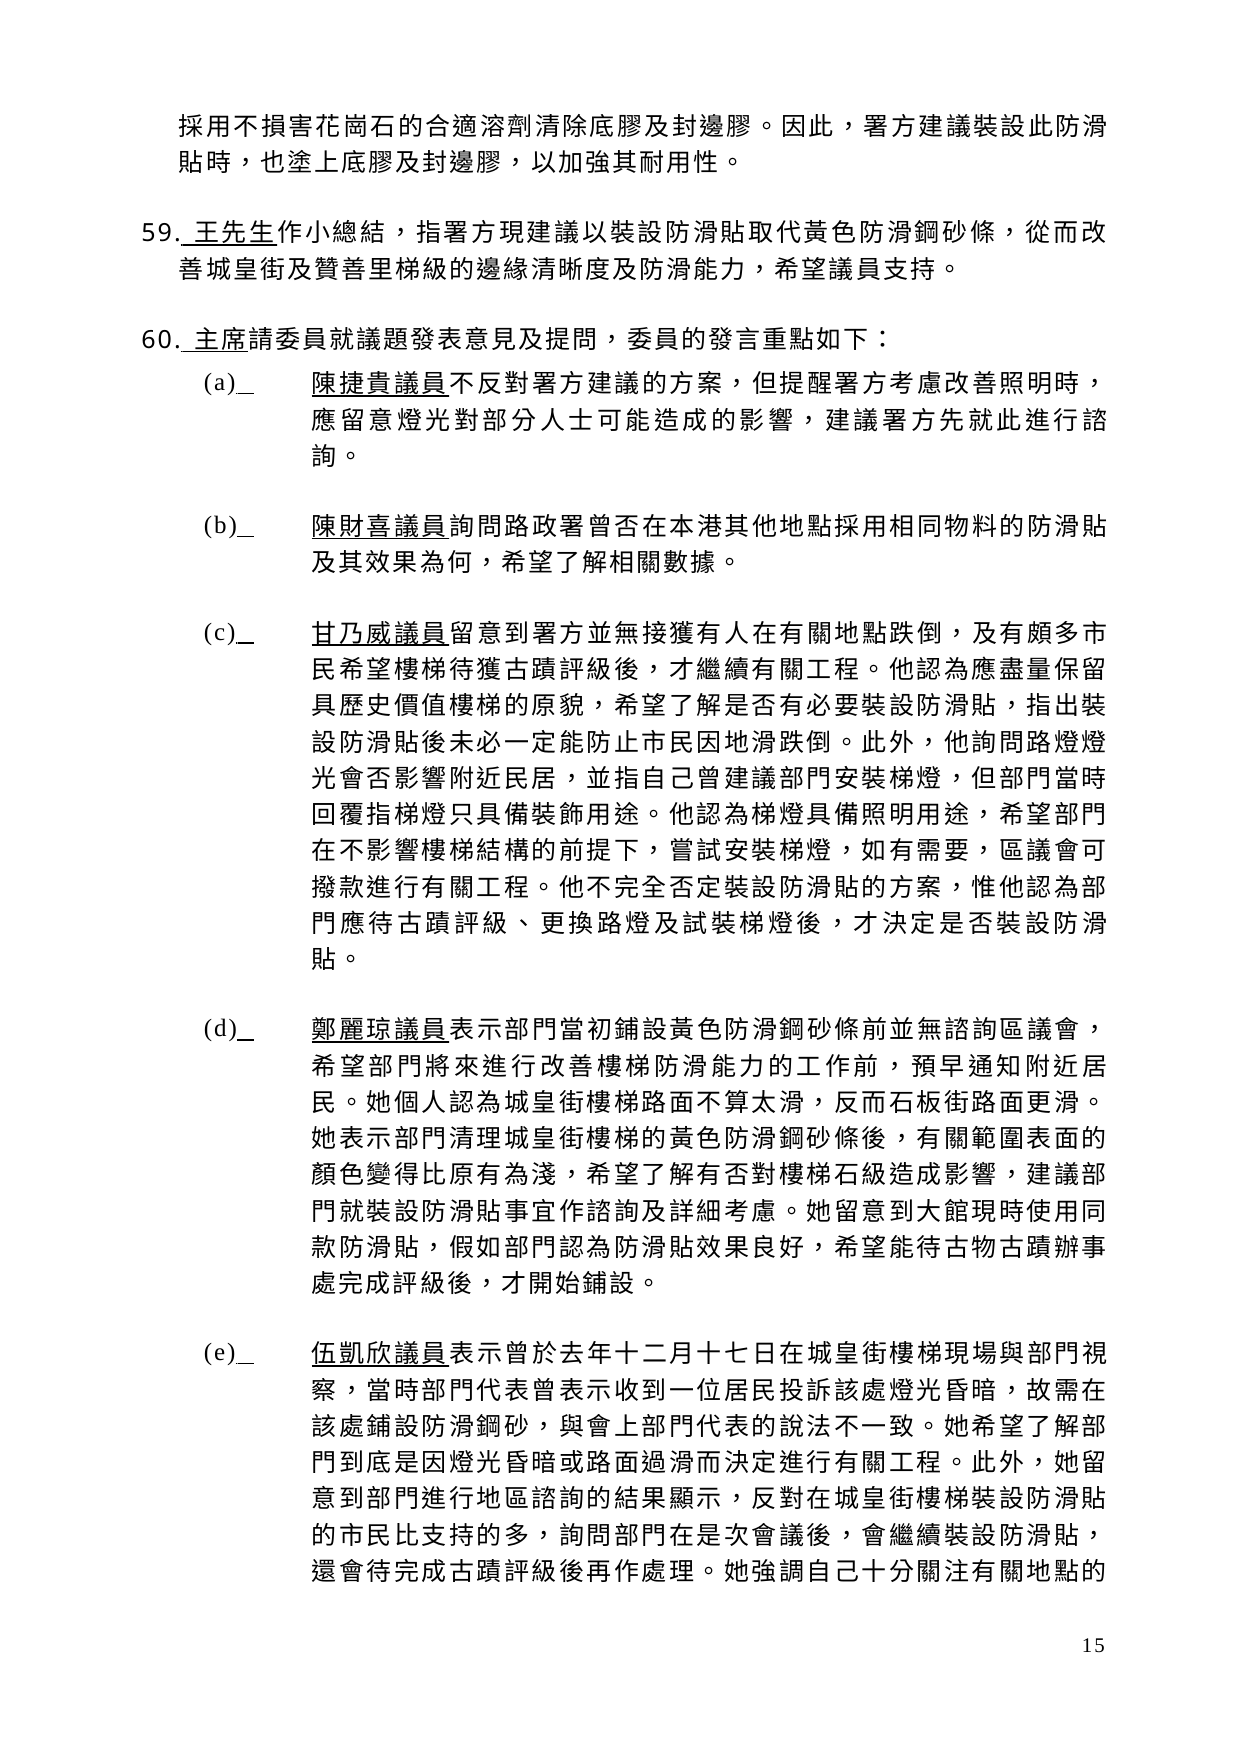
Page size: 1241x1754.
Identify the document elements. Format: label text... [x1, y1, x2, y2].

table_cell [133, 364, 300, 507]
table_cell [133, 507, 300, 613]
table_cell 王先生作小總結，指署方現建議以裝設防滑貼取代黃色防滑鋼砂條，從而改善城皇街及贊善里梯級的邊緣清晰度及防滑能力，希望議員支持。 [133, 213, 1120, 319]
table_cell 主席請委員就議題發表意見及提問，委員的發言重點如下： [133, 320, 1120, 364]
table_cell 甘乃威議員留意到署方並無接獲有人在有關地點跌倒，及有頗多市民希望樓梯待獲古蹟評級後，才繼續有關工程。他認為應盡量保留具歷史價值樓梯的原貌，希望了解是否有必要裝設防滑貼，指出裝設防滑貼後未必一定能防止市民因地滑跌倒。此外，他詢問路燈燈光會否影響附近民居，並指自己曾建議部門安裝梯燈，但部門當時回覆指梯燈只具備裝飾用途。他認為梯燈具備照明用途，希望部門在不影響樓梯結構的前提下，嘗試安裝梯燈，如有需要，區議會可撥款進行有關工程。他不完全否定裝設防滑貼的方案，惟他認為部門應待古蹟評級、更換路燈及試裝梯燈後，才決定是否裝設防滑貼。 [300, 613, 1120, 1010]
table_cell [133, 1334, 300, 1588]
table_cell 陳財喜議員詢問路政署曾否在本港其他地點採用相同物料的防滑貼及其效果為何，希望了解相關數據。 [300, 507, 1120, 613]
table_cell 鄭麗琼議員表示部門當初鋪設黃色防滑鋼砂條前並無諮詢區議會，希望部門將來進行改善樓梯防滑能力的工作前，預早通知附近居民。她個人認為城皇街樓梯路面不算太滑，反而石板街路面更滑。她表示部門清理城皇街樓梯的黃色防滑鋼砂條後，有關範圍表面的顏色變得比原有為淺，希望了解有否對樓梯石級造成影響，建議部門就裝設防滑貼事宜作諮詢及詳細考慮。她留意到大館現時使用同款防滑貼，假如部門認為防滑貼效果良好，希望能待古物古蹟辦事處完成評級後，才開始鋪設。 [300, 1010, 1120, 1334]
table_cell [133, 613, 300, 1010]
table_cell [133, 1010, 300, 1334]
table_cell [300, 1334, 1120, 1588]
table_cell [133, 106, 1120, 213]
table_cell 陳捷貴議員不反對署方建議的方案，但提醒署方考慮改善照明時，應留意燈光對部分人士可能造成的影響，建議署方先就此進行諮詢。 [300, 364, 1120, 507]
